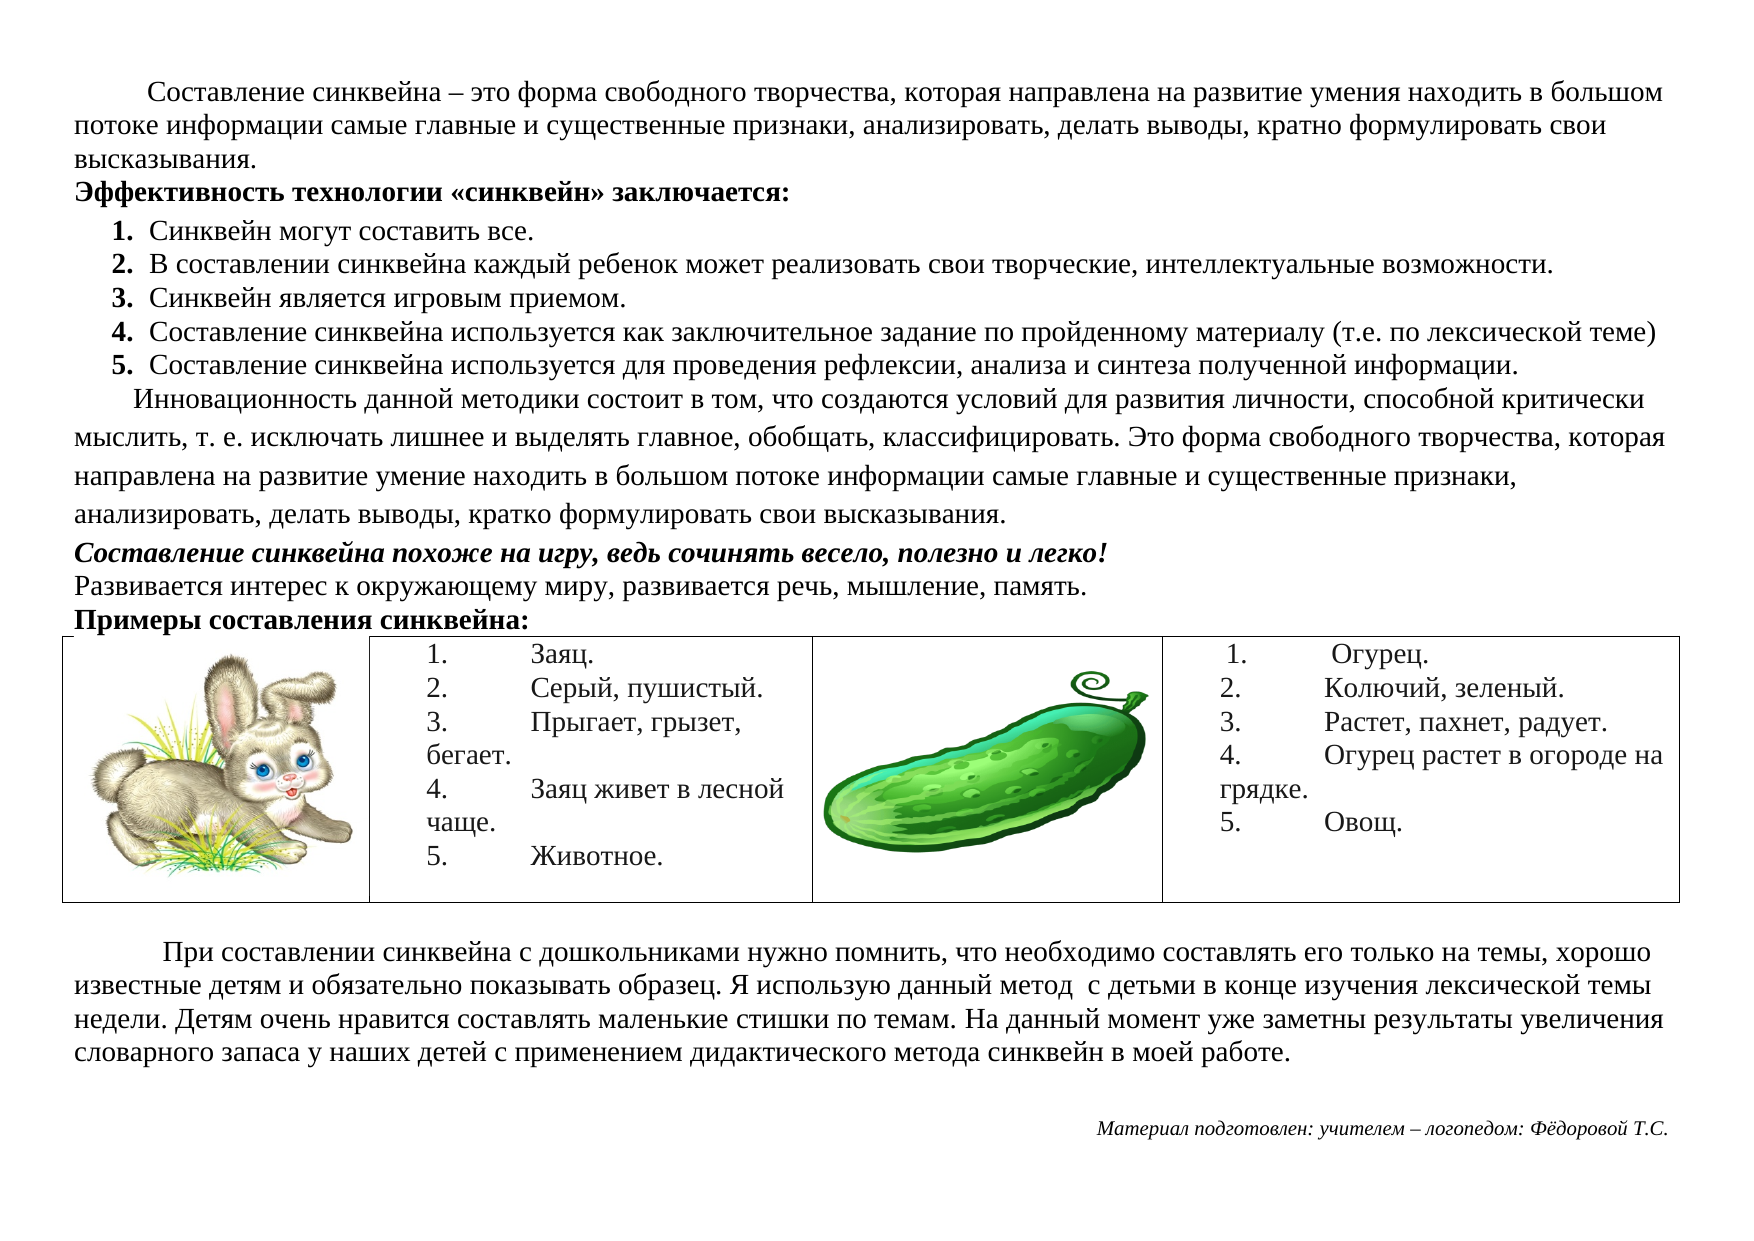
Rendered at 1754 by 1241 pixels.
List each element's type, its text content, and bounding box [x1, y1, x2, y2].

text Развивается интерес к окружающему миру, развивается речь, мышление, память. [74, 568, 1668, 602]
table_header [63, 637, 369, 902]
list Составление синквейна используется как заключительное задание по пройденному материалу (т.е. по лексической теме) [111, 314, 1668, 347]
table_header Заяц. Серый, пушистый. Прыгает, грызет, бегает. Заяц живет в лесной чаще. Животное. [370, 637, 812, 902]
picture [823, 636, 1150, 879]
list Синквейн могут составить все. [111, 213, 1668, 247]
text Составление синквейна похоже на игру, ведь сочинять весело, полезно и легко! [74, 535, 1668, 568]
table_header [813, 637, 1162, 902]
text Примеры составления синквейна: [74, 602, 1668, 636]
text Эффективность технологии «синквейн» заключается: [74, 174, 1668, 208]
text При составлении синквейна с дошкольниками нужно помнить, что необходимо составлять его только на темы, хорошо известные детям и обязательно показывать образец. Я использую данный метод с детьми в конце изучения лексической темы недели. Детям очень нравится составлять маленькие стишки по темам. На данный момент уже заметны результаты увеличения словарного запаса у наших детей с применением дидактического метода синквейн в моей работе. [74, 934, 1668, 1068]
list Составление синквейна используется для проведения рефлексии, анализа и синтеза полученной информации. [111, 347, 1668, 381]
text Инновационность данной методики состоит в том, что создаются условий для развития личности, способной критически мыслить, т. е. исключать лишнее и выделять главное, обобщать, классифицировать. Это форма свободного творчества, которая направлена на развитие умение находить в большом потоке информации самые главные и существенные признаки, анализировать, делать выводы, кратко формулировать свои высказывания. [74, 381, 1668, 530]
picture [73, 636, 370, 896]
list В составлении синквейна каждый ребенок может реализовать свои творческие, интеллектуальные возможности. [111, 247, 1668, 280]
list Синквейн является игровым приемом. [111, 280, 1668, 314]
text Материал подготовлен: учителем – логопедом: Фёдоровой Т.С. [74, 1116, 1668, 1140]
text Составление синквейна – это форма свободного творчества, которая направлена на развитие умения находить в большом потоке информации самые главные и существенные признаки, анализировать, делать выводы, кратно формулировать свои высказывания. [74, 74, 1668, 174]
table_header Огурец. Колючий, зеленый. Растет, пахнет, радует. Огурец растет в огороде на грядке. Овощ. [1163, 637, 1679, 902]
